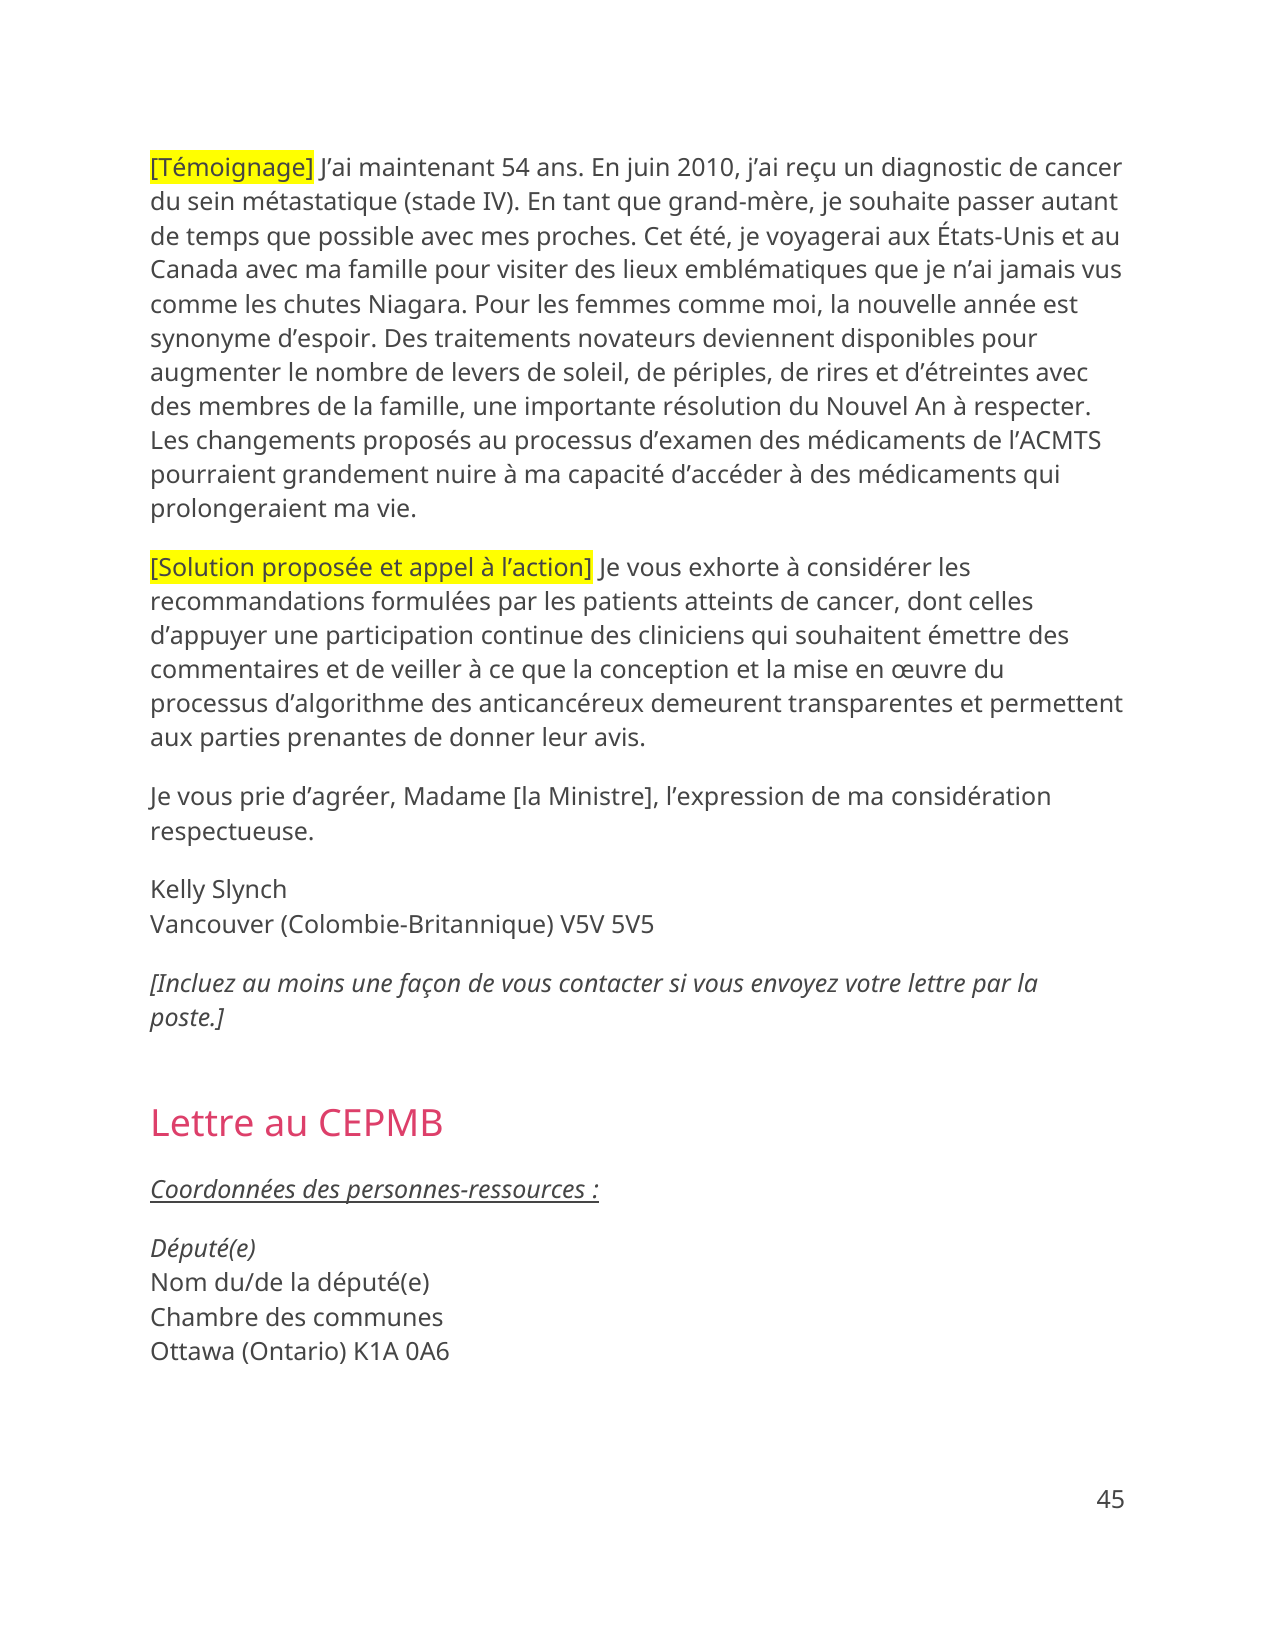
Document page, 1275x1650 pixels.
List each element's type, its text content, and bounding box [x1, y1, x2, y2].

text [Solution proposée et appel à l’action] Je vous exhorte à considérer les recommandations formulées par les patients atteints de cancer, dont celles d’appuyer une participation continue des cliniciens qui souhaitent émettre des commentaires et de veiller à ce que la conception et la mise en œuvre du processus d’algorithme des anticancéreux demeurent transparentes et permettent aux parties prenantes de donner leur avis. [150, 550, 1125, 754]
text [Incluez au moins une façon de vous contacter si vous envoyez votre lettre par la poste.] [150, 965, 1125, 1033]
text Coordonnées des personnes-ressources : [150, 1172, 1125, 1206]
text Kelly Slynch Vancouver (Colombie-Britannique) V5V 5V5 [150, 872, 1125, 940]
subtitle Lettre au CEPMB [150, 1096, 1125, 1147]
text Député(e) Nom du/de la député(e) Chambre des communes Ottawa (Ontario) K1A 0A6 [150, 1231, 1125, 1367]
text [Témoignage] J’ai maintenant 54 ans. En juin 2010, j’ai reçu un diagnostic de cancer du sein métastatique (stade IV). En tant que grand-mère, je souhaite passer autant de temps que possible avec mes proches. Cet été, je voyagerai aux États-Unis et au Canada avec ma famille pour visiter des lieux emblématiques que je n’ai jamais vus comme les chutes Niagara. Pour les femmes comme moi, la nouvelle année est synonyme d’espoir. Des traitements novateurs deviennent disponibles pour augmenter le nombre de levers de soleil, de périples, de rires et d’étreintes avec des membres de la famille, une importante résolution du Nouvel An à respecter. Les changements proposés au processus d’examen des médicaments de l’ACMTS pourraient grandement nuire à ma capacité d’accéder à des médicaments qui prolongeraient ma vie. [150, 150, 1125, 525]
text Je vous prie d’agréer, Madame [la Ministre], l’expression de ma considération respectueuse. [150, 779, 1125, 847]
